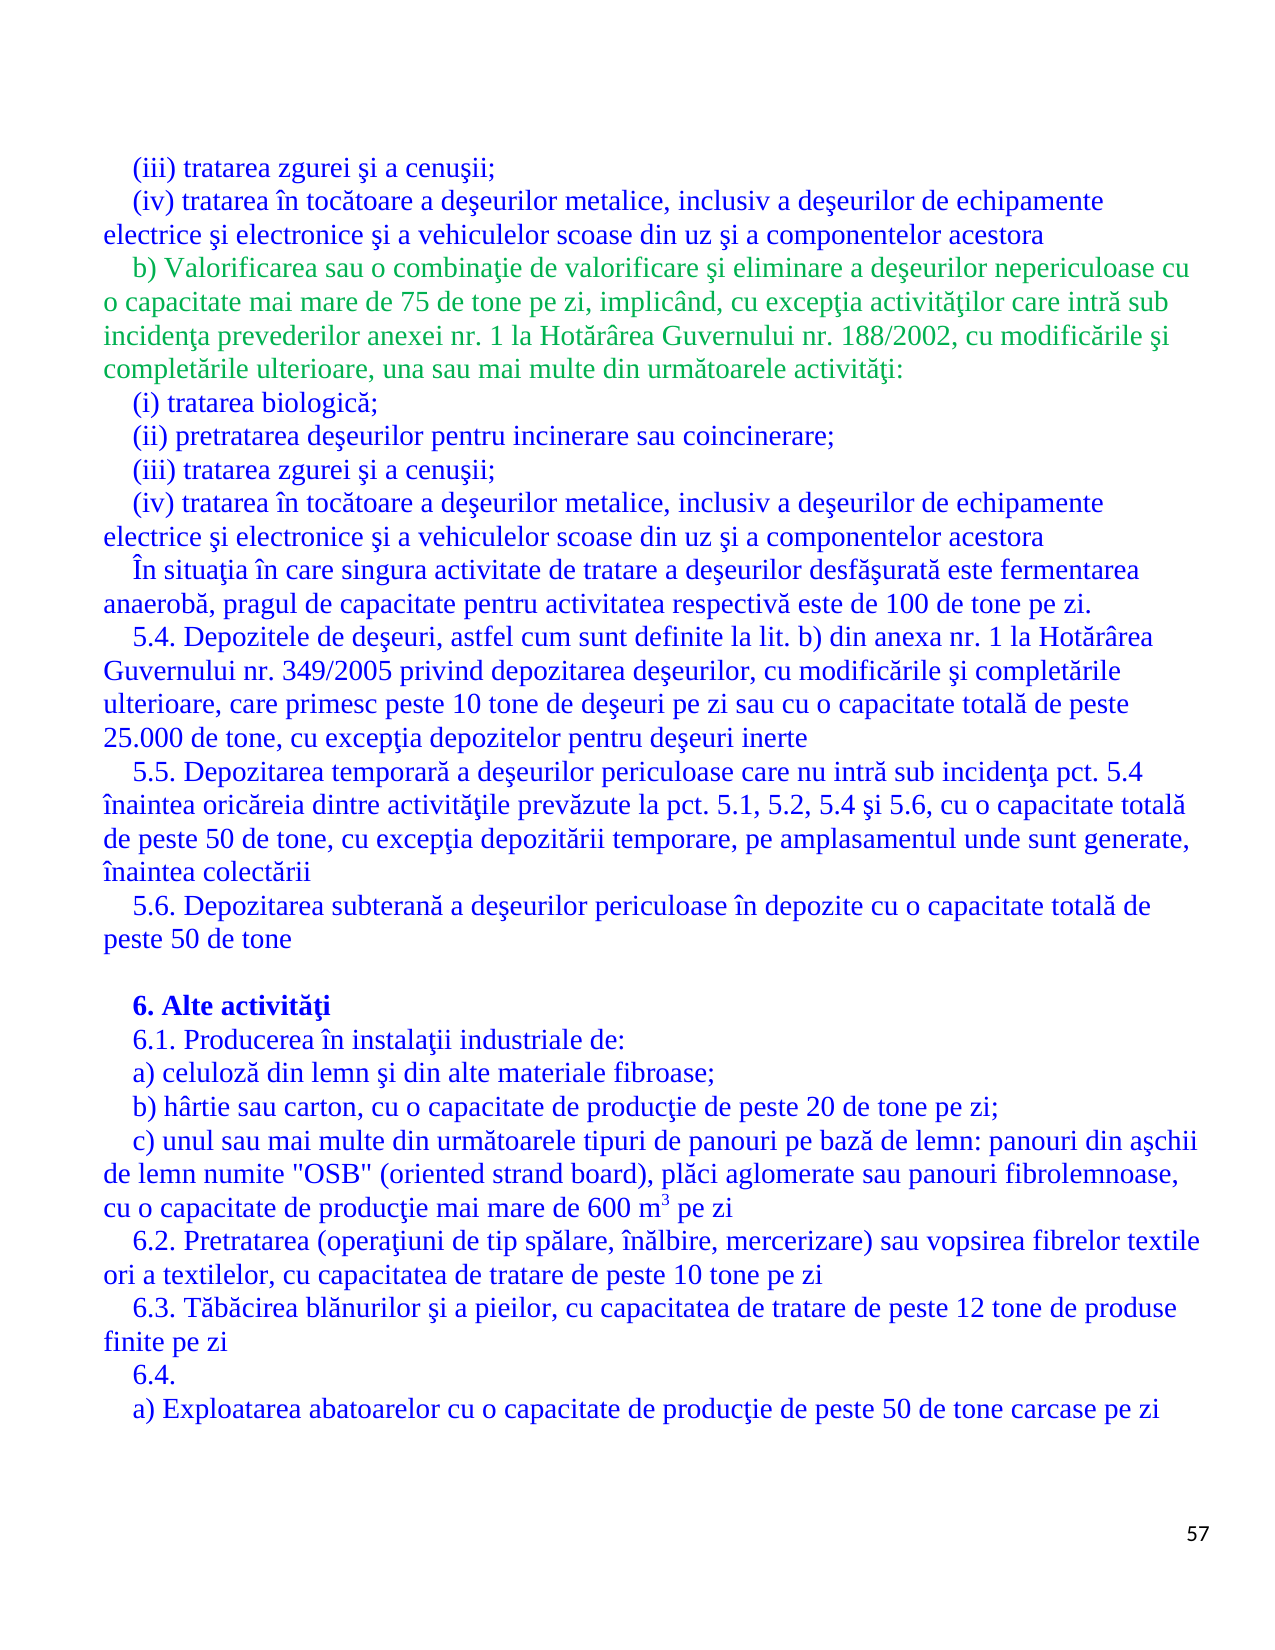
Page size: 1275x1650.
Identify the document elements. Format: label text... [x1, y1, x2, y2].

text 6.4. [103, 1357, 1209, 1391]
text b) Valorificarea sau o combinaţie de valorificare şi eliminare a deşeurilor nepericuloase cu o capacitate mai mare de 75 de tone pe zi, implicând, cu excepţia activităţilor care intră sub incidenţa prevederilor anexei nr. 1 la Hotărârea Guvernului nr. 188/2002, cu modificările şi completările ulterioare, una sau mai multe din următoarele activităţi: [103, 251, 1209, 385]
text a) Exploatarea abatoarelor cu o capacitate de producţie de peste 50 de tone carcase pe zi [103, 1391, 1209, 1424]
text (iii) tratarea zgurei şi a cenuşii; [103, 452, 1209, 485]
text c) unul sau mai multe din următoarele tipuri de panouri pe bază de lemn: panouri din aşchii de lemn numite "OSB" (oriented strand board), plăci aglomerate sau panouri fibrolemnoase, cu o capacitate de producţie mai mare de 600 m3 pe zi [103, 1123, 1209, 1223]
text 5.6. Depozitarea subterană a deşeurilor periculoase în depozite cu o capacitate totală de peste 50 de tone [103, 888, 1209, 955]
text b) hârtie sau carton, cu o capacitate de producţie de peste 20 de tone pe zi; [103, 1089, 1209, 1123]
text (iv) tratarea în tocătoare a deşeurilor metalice, inclusiv a deşeurilor de echipamente electrice şi electronice şi a vehiculelor scoase din uz şi a componentelor acestora [103, 485, 1209, 552]
text a) celuloză din lemn şi din alte materiale fibroase; [103, 1056, 1209, 1089]
text (iii) tratarea zgurei şi a cenuşii; [103, 150, 1209, 183]
text 6.2. Pretratarea (operaţiuni de tip spălare, înălbire, mercerizare) sau vopsirea fibrelor textile ori a textilelor, cu capacitatea de tratare de peste 10 tone pe zi [103, 1223, 1209, 1290]
text 6.1. Producerea în instalaţii industriale de: [103, 1022, 1209, 1056]
text 5.4. Depozitele de deşeuri, astfel cum sunt definite la lit. b) din anexa nr. 1 la Hotărârea Guvernului nr. 349/2005 privind depozitarea deşeurilor, cu modificările şi completările ulterioare, care primesc peste 10 tone de deşeuri pe zi sau cu o capacitate totală de peste 25.000 de tone, cu excepţia depozitelor pentru deşeuri inerte [103, 619, 1209, 754]
text 6. Alte activităţi [103, 988, 1209, 1022]
text (i) tratarea biologică; [103, 385, 1209, 418]
text (ii) pretratarea deşeurilor pentru incinerare sau coincinerare; [103, 418, 1209, 452]
text În situaţia în care singura activitate de tratare a deşeurilor desfăşurată este fermentarea anaerobă, pragul de capacitate pentru activitatea respectivă este de 100 de tone pe zi. [103, 552, 1209, 619]
text (iv) tratarea în tocătoare a deşeurilor metalice, inclusiv a deşeurilor de echipamente electrice şi electronice şi a vehiculelor scoase din uz şi a componentelor acestora [103, 183, 1209, 251]
text 5.5. Depozitarea temporară a deşeurilor periculoase care nu intră sub incidenţa pct. 5.4 înaintea oricăreia dintre activităţile prevăzute la pct. 5.1, 5.2, 5.4 şi 5.6, cu o capacitate totală de peste 50 de tone, cu excepţia depozitării temporare, pe amplasamentul unde sunt generate, înaintea colectării [103, 754, 1209, 888]
text 6.3. Tăbăcirea blănurilor şi a pieilor, cu capacitatea de tratare de peste 12 tone de produse finite pe zi [103, 1290, 1209, 1357]
